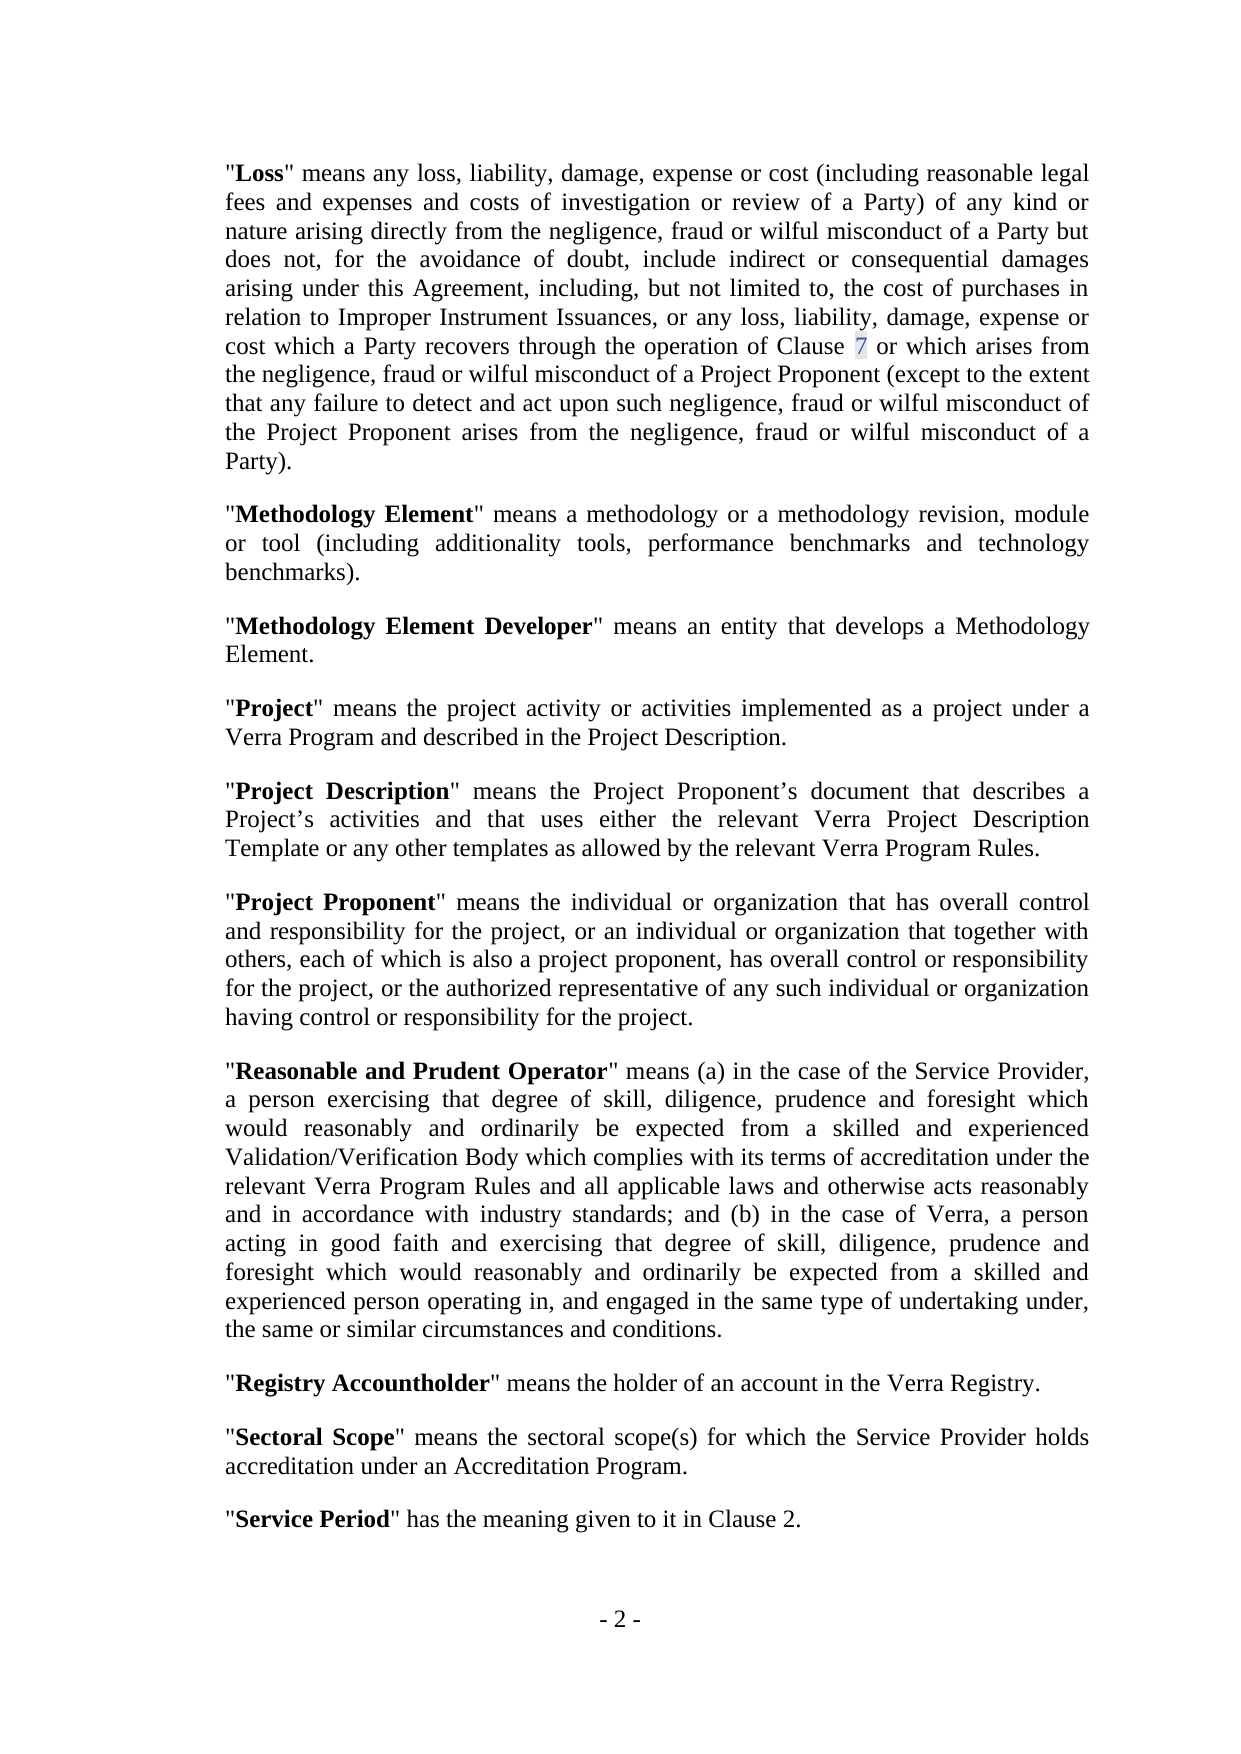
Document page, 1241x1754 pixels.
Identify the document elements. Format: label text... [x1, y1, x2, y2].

text "Reasonable and Prudent Operator" means (a) in the case of the Service Provider, a person exercising that degree of skill, diligence, prudence and foresight which would reasonably and ordinarily be expected from a skilled and experienced Validation/Verification Body which complies with its terms of accreditation under the relevant Verra Program Rules and all applicable laws and otherwise acts reasonably and in accordance with industry standards; and (b) in the case of Verra, a person acting in good faith and exercising that degree of skill, diligence, prudence and foresight which would reasonably and ordinarily be expected from a skilled and experienced person operating in, and engaged in the same type of undertaking under, the same or similar circumstances and conditions. [225, 1056, 1090, 1343]
text "Service Period" has the meaning given to it in Clause 2. [225, 1504, 1090, 1533]
text "Methodology Element" means a methodology or a methodology revision, module or tool (including additionality tools, performance benchmarks and technology benchmarks). [225, 499, 1090, 586]
text "Methodology Element Developer" means an entity that develops a Methodology Element. [225, 611, 1090, 668]
text "Project" means the project activity or activities implemented as a project under a Verra Program and described in the Project Description. [225, 693, 1090, 751]
text "Project Proponent" means the individual or organization that has overall control and responsibility for the project, or an individual or organization that together with others, each of which is also a project proponent, has overall control or responsibility for the project, or the authorized representative of any such individual or organization having control or responsibility for the project. [225, 887, 1090, 1031]
text "Registry Accountholder" means the holder of an account in the Verra Registry. [225, 1368, 1090, 1397]
text "Project Description" means the Project Proponent’s document that describes a Project’s activities and that uses either the relevant Verra Project Description Template or any other templates as allowed by the relevant Verra Program Rules. [225, 776, 1090, 862]
text "Loss" means any loss, liability, damage, expense or cost (including reasonable legal fees and expenses and costs of investigation or review of a Party) of any kind or nature arising directly from the negligence, fraud or wilful misconduct of a Party but does not, for the avoidance of doubt, include indirect or consequential damages arising under this Agreement, including, but not limited to, the cost of purchases in relation to Improper Instrument Issuances, or any loss, liability, damage, expense or cost which a Party recovers through the operation of Clause 7 or which arises from the negligence, fraud or wilful misconduct of a Project Proponent (except to the extent that any failure to detect and act upon such negligence, fraud or wilful misconduct of the Project Proponent arises from the negligence, fraud or wilful misconduct of a Party). [225, 158, 1090, 474]
text "Sectoral Scope" means the sectoral scope(s) for which the Service Provider holds accreditation under an Accreditation Program. [225, 1422, 1090, 1479]
